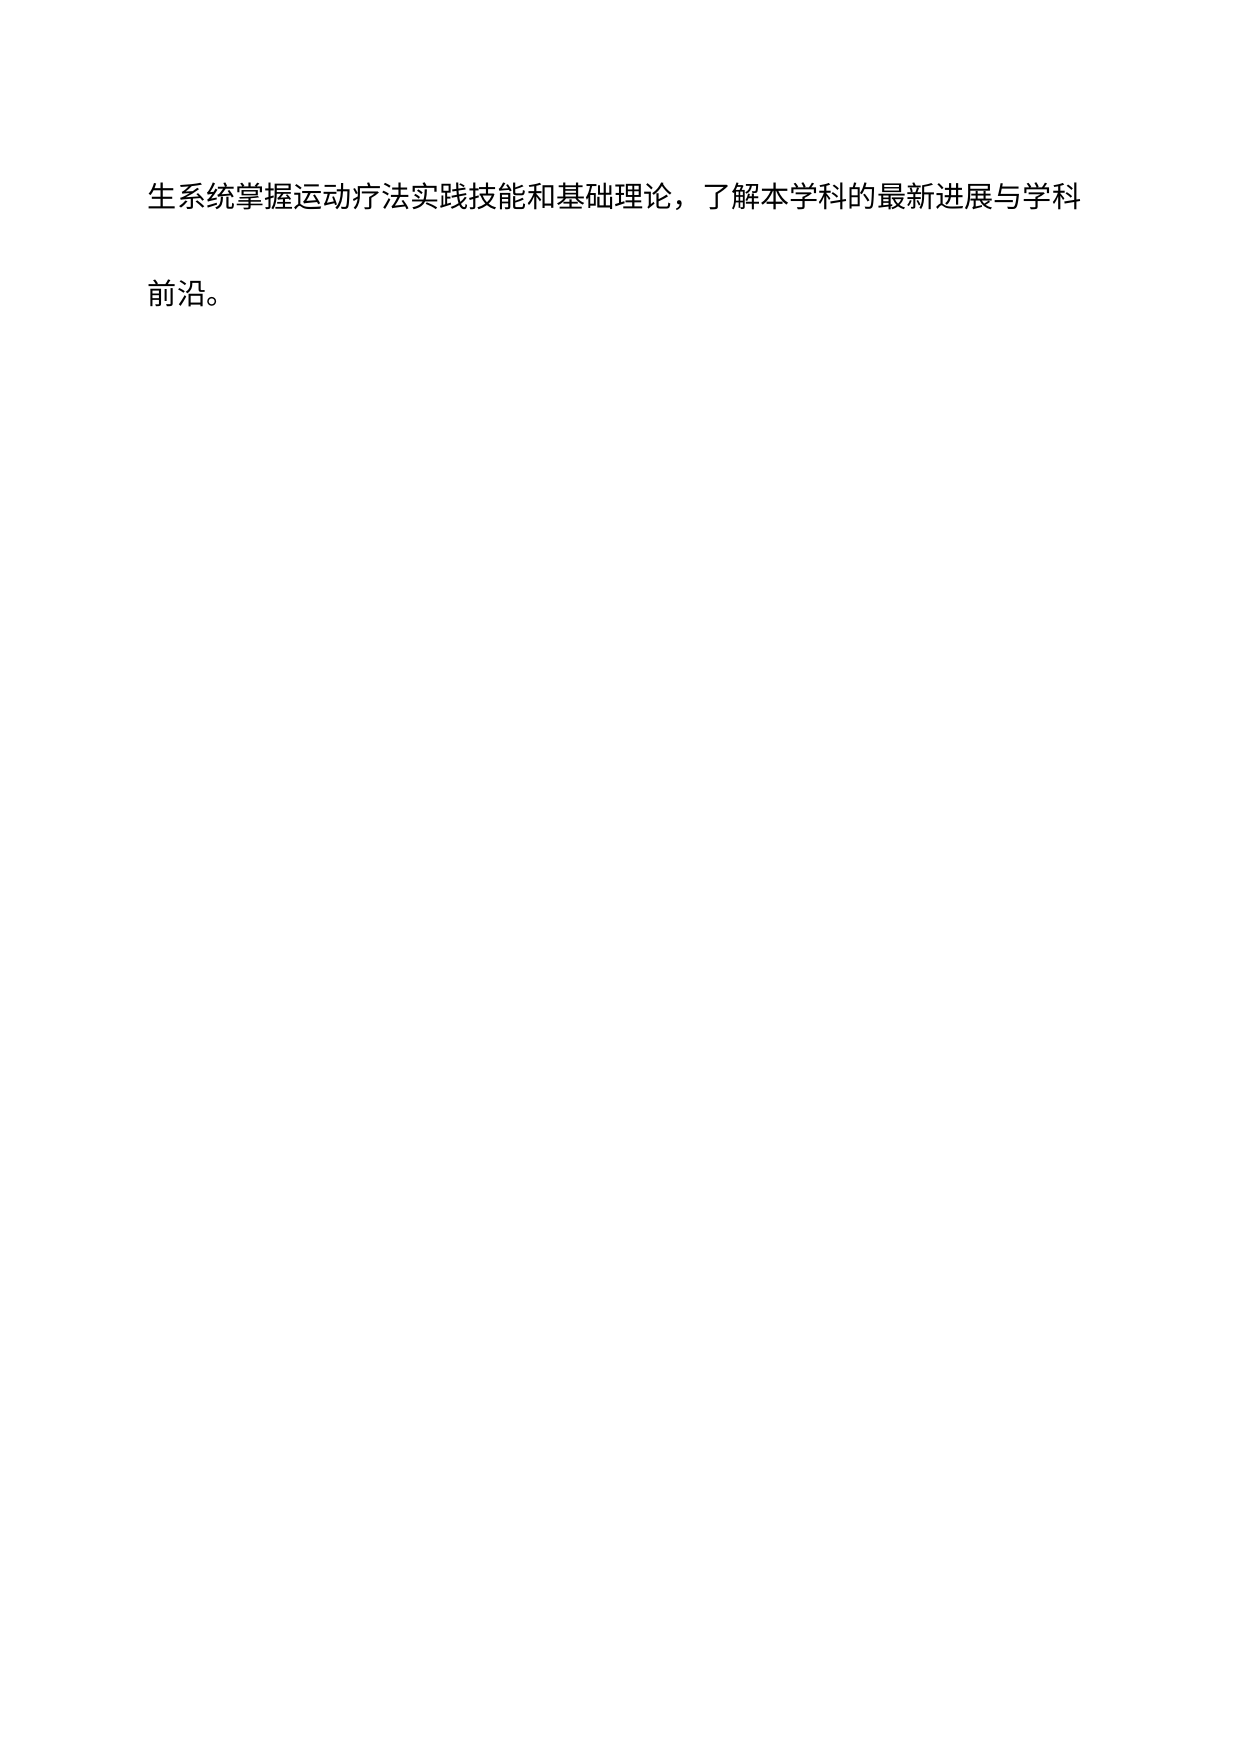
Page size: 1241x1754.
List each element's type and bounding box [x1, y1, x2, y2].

text [148, 162, 1092, 324]
